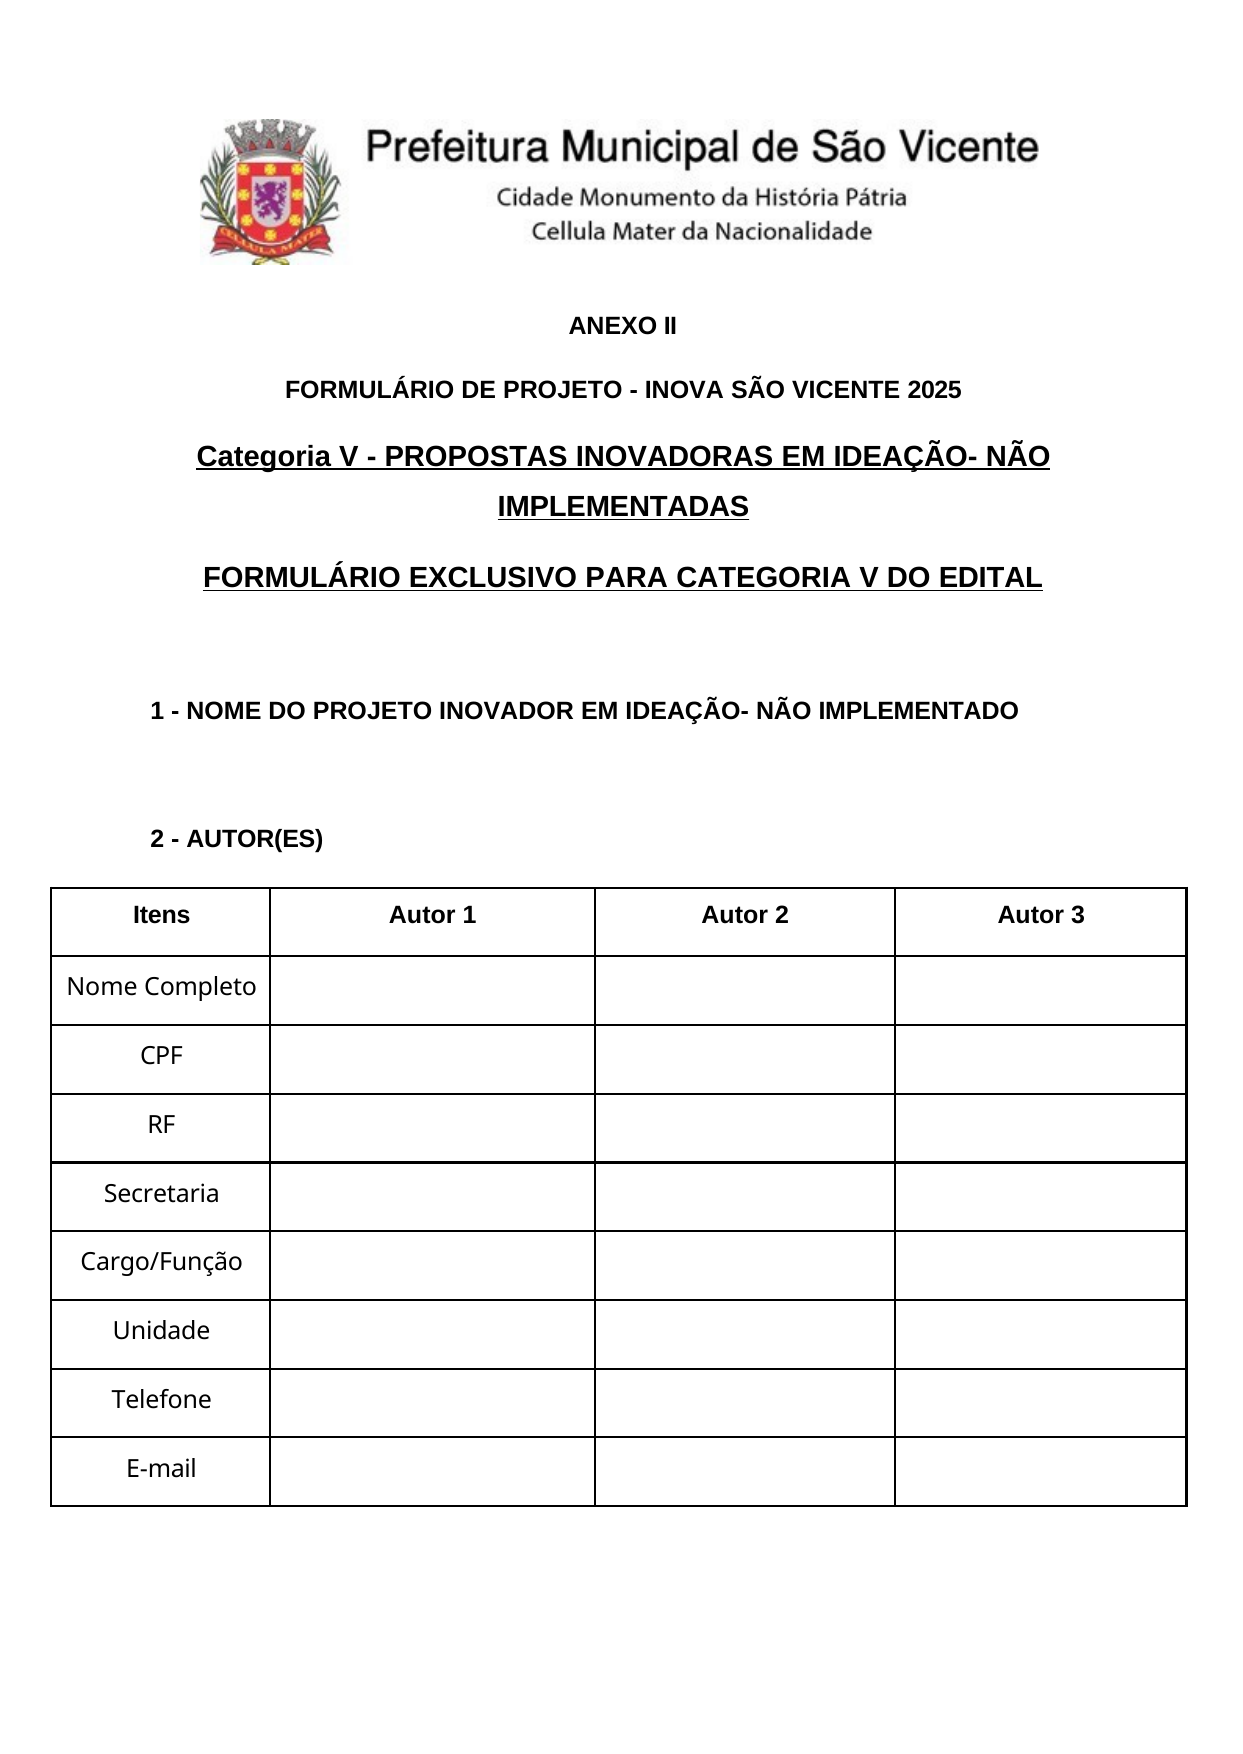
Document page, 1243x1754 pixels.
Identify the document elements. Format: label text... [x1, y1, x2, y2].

table_cell [896, 1026, 1185, 1093]
table_cell [896, 1438, 1185, 1504]
table_cell [596, 1232, 894, 1299]
table_cell [896, 1232, 1185, 1299]
table_cell [896, 957, 1185, 1024]
table_cell Unidade [52, 1301, 269, 1367]
table_cell [271, 1370, 594, 1436]
table_cell [596, 1301, 894, 1367]
table_header Autor 1 [271, 889, 594, 955]
table_cell Nome Completo [52, 957, 269, 1024]
table_cell [271, 1438, 594, 1504]
table_cell [596, 1026, 894, 1093]
table_cell [896, 1095, 1185, 1161]
table_cell [596, 1438, 894, 1504]
text ANEXO II [74, 311, 1172, 340]
list - AUTOR(ES) [150, 824, 1198, 852]
table_cell [271, 957, 594, 1024]
table_cell [271, 1232, 594, 1299]
table_header Autor 3 [896, 889, 1185, 955]
table_cell [271, 1026, 594, 1093]
table_cell [896, 1370, 1185, 1436]
table_cell Telefone [52, 1370, 269, 1436]
table_cell [596, 957, 894, 1024]
table_cell Secretaria [52, 1164, 269, 1230]
table_cell [271, 1095, 594, 1161]
table_header Itens [52, 889, 269, 955]
table_header Autor 2 [596, 889, 894, 955]
table_cell [271, 1164, 594, 1230]
title Categoria V - PROPOSTAS INOVADORAS EM IDEAÇÃO- NÃO IMPLEMENTADAS [74, 439, 1173, 523]
list - NOME DO PROJETO INOVADOR EM IDEAÇÃO- NÃO IMPLEMENTADO [150, 696, 1198, 724]
table_cell [271, 1301, 594, 1367]
table_cell [596, 1164, 894, 1230]
table_cell E-mail [52, 1438, 269, 1504]
table_cell CPF [52, 1026, 269, 1093]
table_cell [596, 1370, 894, 1436]
table_cell [596, 1095, 894, 1161]
table_cell [896, 1301, 1185, 1367]
title FORMULÁRIO EXCLUSIVO PARA CATEGORIA V DO EDITAL [74, 561, 1172, 594]
text FORMULÁRIO DE PROJETO - INOVA SÃO VICENTE 2025 [285, 375, 1198, 404]
picture [199, 119, 1039, 265]
table_cell RF [52, 1095, 269, 1161]
table_cell Cargo/Função [52, 1232, 269, 1299]
table_cell [896, 1164, 1185, 1230]
